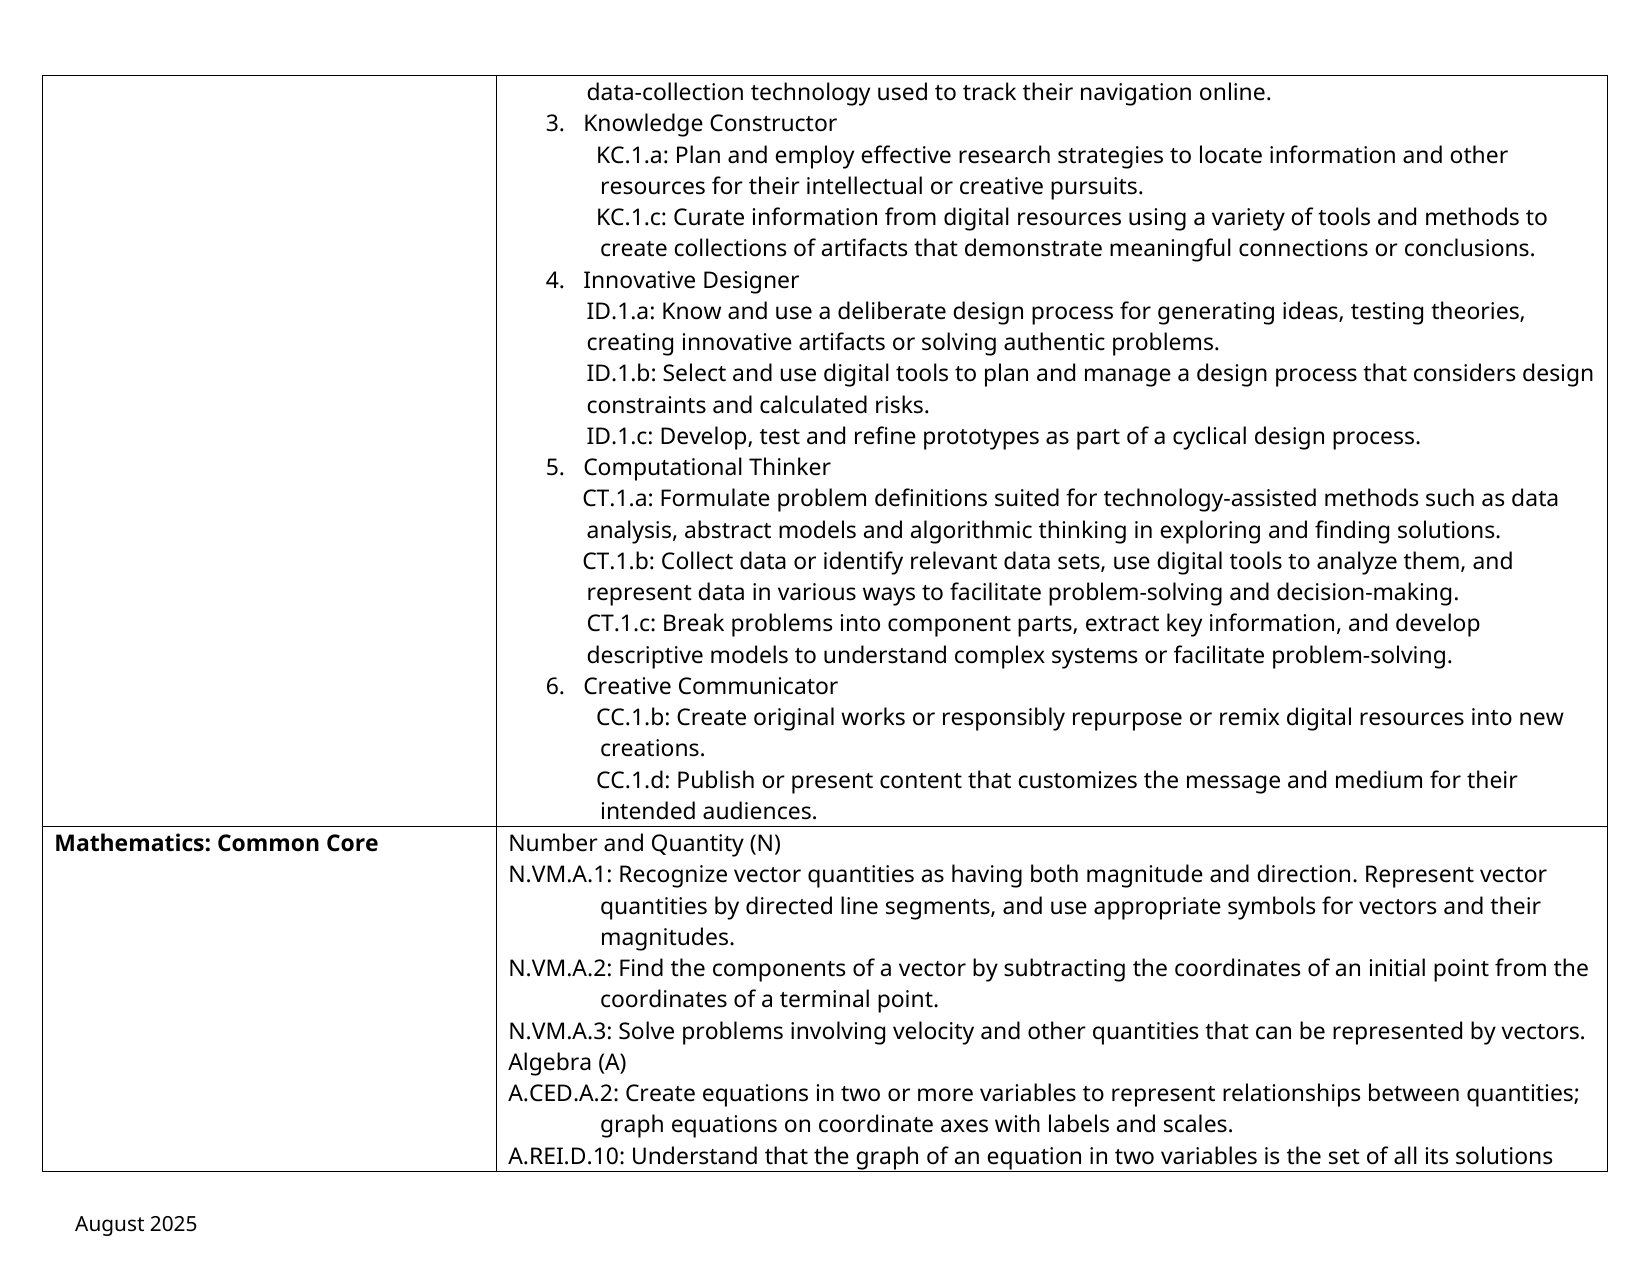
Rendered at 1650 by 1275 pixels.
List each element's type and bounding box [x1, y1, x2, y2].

table_cell [43, 76, 496, 826]
table_cell [43, 827, 496, 1171]
table_cell [497, 827, 1607, 1171]
table_cell [497, 76, 1607, 826]
